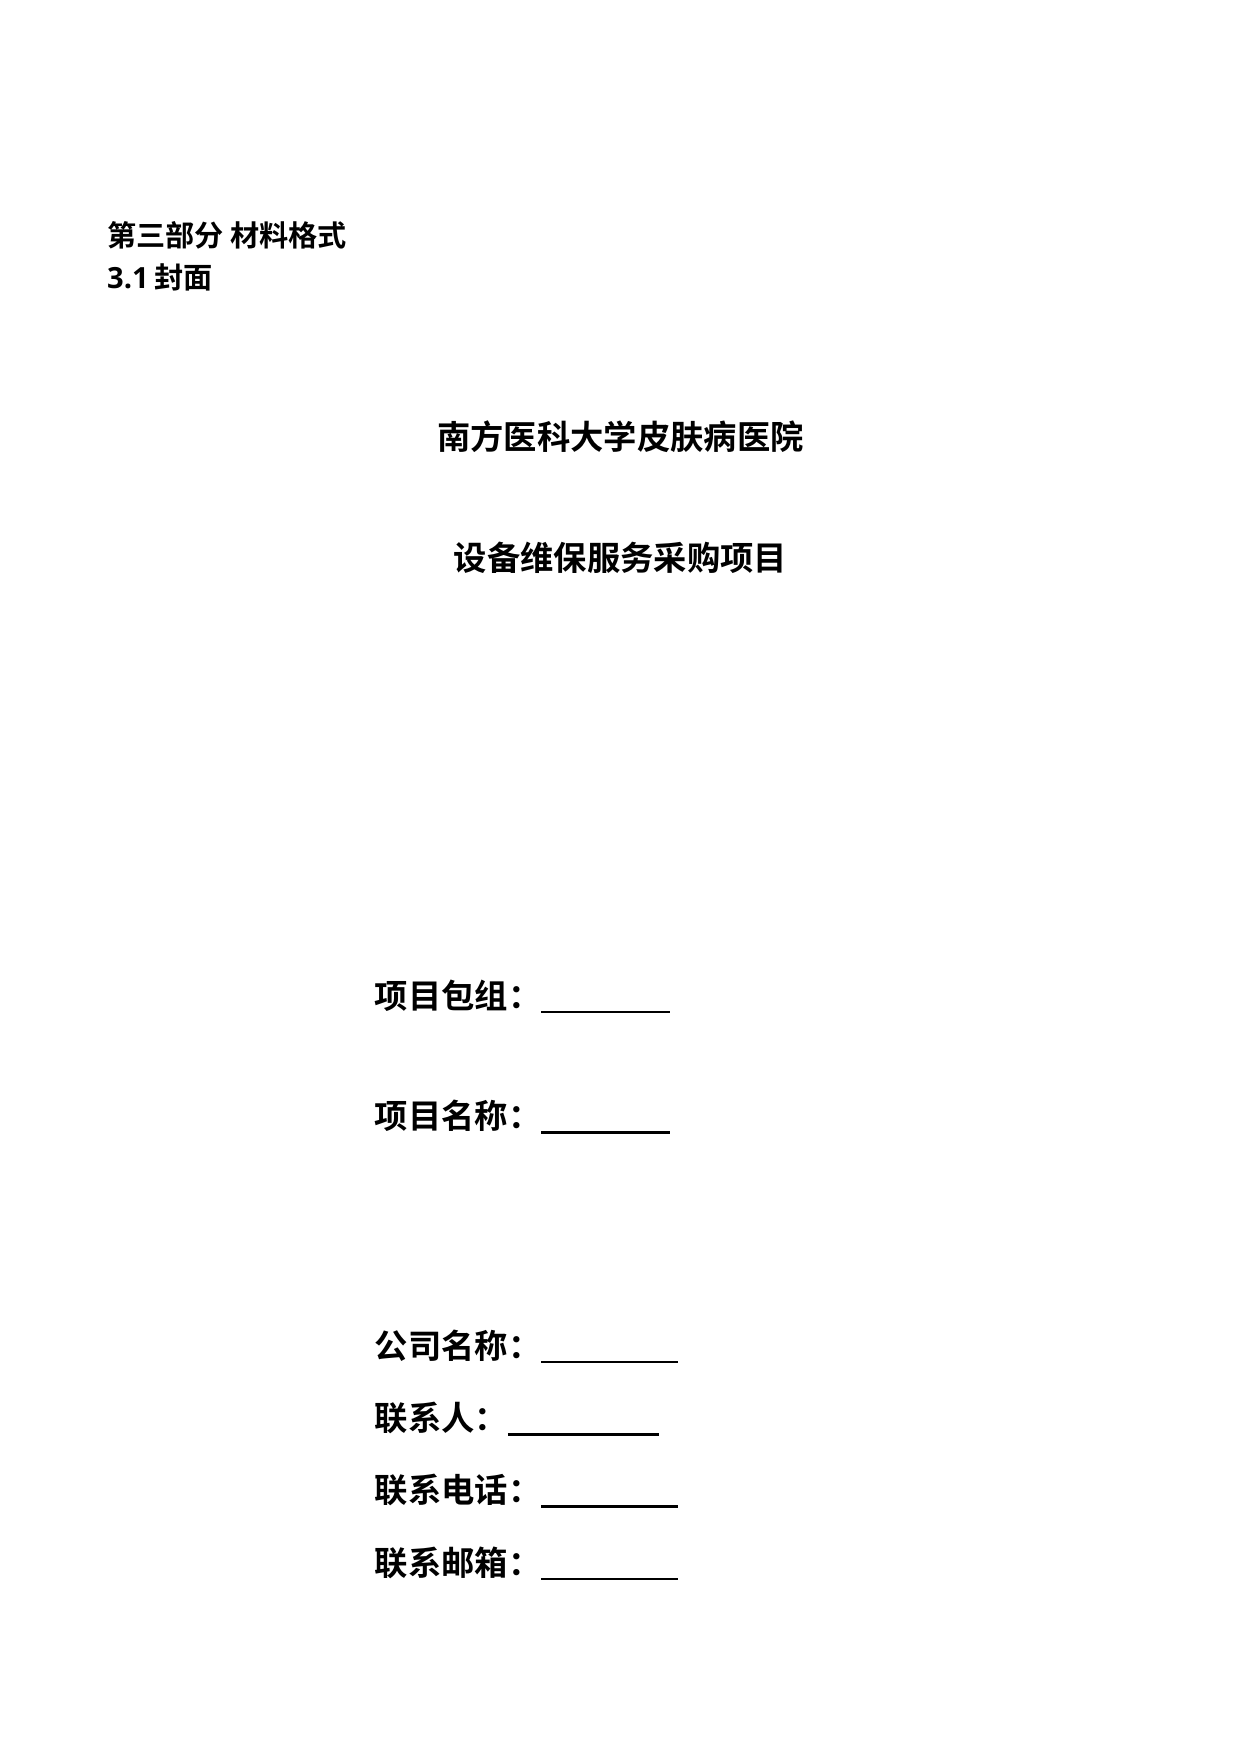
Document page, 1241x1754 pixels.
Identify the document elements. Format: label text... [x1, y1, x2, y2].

text 联系邮箱： [107, 1536, 1133, 1585]
text 公司名称： [107, 1319, 1133, 1368]
text 设备维保服务采购项目 [107, 531, 1133, 579]
list 第三部分 材料格式 [107, 212, 1133, 255]
text 3.1封面 [107, 255, 1133, 297]
text 联系人： [107, 1392, 1133, 1440]
text 南方医科大学皮肤病医院 [107, 411, 1133, 459]
text 联系电话： [107, 1464, 1133, 1512]
text 项目包组： [107, 969, 1133, 1018]
text 项目名称： [107, 1090, 1133, 1138]
